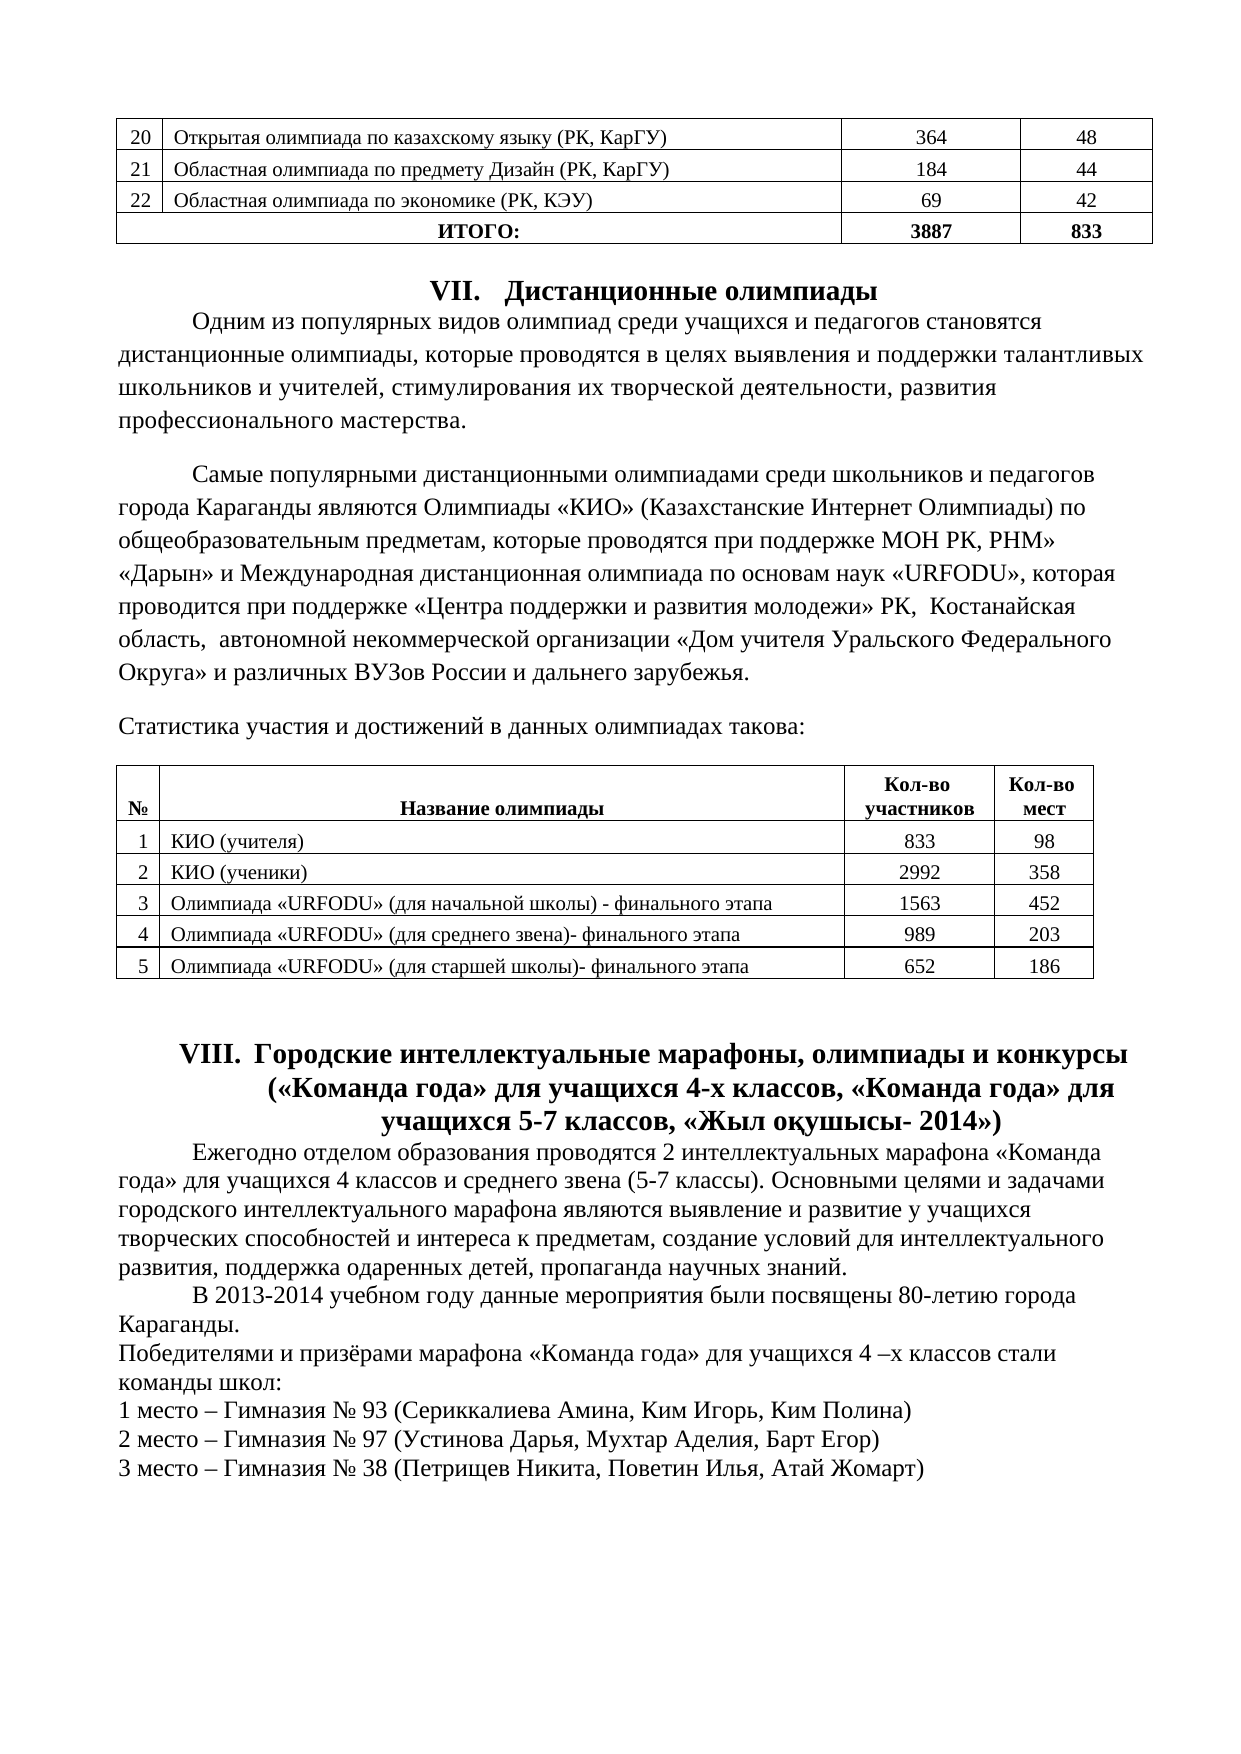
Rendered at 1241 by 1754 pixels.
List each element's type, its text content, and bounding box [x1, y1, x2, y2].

table_cell Областная олимпиада по экономике (РК, КЭУ) [163, 182, 841, 212]
table_header № [117, 766, 159, 820]
text 2 место – Гимназия № 97 (Устинова Дарья, Мухтар Аделия, Барт Егор) [118, 1424, 1152, 1453]
table_cell Олимпиада «URFODU» (для среднего звена)- финального этапа [160, 916, 844, 946]
table_cell 358 [995, 854, 1093, 884]
text 3 место – Гимназия № 38 (Петрищев Никита, Поветин Илья, Атай Жомарт) [118, 1453, 1152, 1482]
text Победителями и призёрами марафона «Команда года» для учащихся 4 –х классов стали команды школ: [118, 1338, 1152, 1396]
table_cell 3887 [842, 213, 1020, 243]
table_cell 203 [995, 916, 1093, 946]
table_cell 2 [117, 854, 159, 884]
table_cell 2992 [845, 854, 994, 884]
table_cell 652 [845, 948, 994, 978]
table_header Кол-во участников [845, 766, 994, 820]
table_cell Олимпиада «URFODU» (для начальной школы) - финального этапа [160, 885, 844, 915]
text 1 место – Гимназия № 93 (Сериккалиева Амина, Ким Игорь, Ким Полина) [118, 1396, 1152, 1424]
table_header Кол-во мест [995, 766, 1093, 820]
table_cell 4 [117, 916, 159, 946]
table_header Название олимпиады [160, 766, 844, 820]
table_cell 184 [842, 150, 1020, 181]
table_cell 1 [117, 821, 159, 853]
table_cell 21 [117, 150, 162, 181]
table_cell 989 [845, 916, 994, 946]
table_cell 3 [117, 885, 159, 915]
table_cell 44 [1021, 150, 1152, 181]
table_cell КИО (ученики) [160, 854, 844, 884]
table_cell 452 [995, 885, 1093, 915]
table_cell Открытая олимпиада по казахскому языку (РК, КарГУ) [163, 119, 841, 149]
table_cell 186 [995, 948, 1093, 978]
table_cell ИТОГО: [117, 213, 841, 243]
text В 2013-2014 учебном году данные мероприятия были посвящены 80-летию города Караганды. [118, 1281, 1152, 1338]
table_cell Олимпиада «URFODU» (для старшей школы)- финального этапа [160, 948, 844, 978]
table_cell 98 [995, 821, 1093, 853]
table_cell 833 [1021, 213, 1152, 243]
table_cell Областная олимпиада по предмету Дизайн (РК, КарГУ) [163, 150, 841, 181]
table_cell 1563 [845, 885, 994, 915]
table_cell 48 [1021, 119, 1152, 149]
table_cell 364 [842, 119, 1020, 149]
table_cell 5 [117, 948, 159, 978]
text Одним из популярных видов олимпиад среди учащихся и педагогов становятся дистанционные олимпиады, которые проводятся в целях выявления и поддержки талантливых школьников и учителей, стимулирования их творческой деятельности, развития профессионального мастерства. [118, 306, 1152, 434]
table_cell 833 [845, 821, 994, 853]
table_cell 20 [117, 119, 162, 149]
table_cell 42 [1021, 182, 1152, 212]
table_cell КИО (учителя) [160, 821, 844, 853]
list Городские интеллектуальные марафоны, олимпиады и конкурсы («Команда года» для учащихся 4-х классов, «Команда года» для учащихся 5-7 классов, «Жыл оқушысы- 2014») [156, 1036, 1152, 1137]
list Дистанционные олимпиады [156, 273, 1152, 306]
text Самые популярными дистанционными олимпиадами среди школьников и педагогов города Караганды являются Олимпиады «КИО» (Казахстанские Интернет Олимпиады) по общеобразовательным предметам, которые проводятся при поддержке МОН РК, РНМ» «Дарын» и Международная дистанционная олимпиада по основам наук «URFODU», которая проводится при поддержке «Центра поддержки и развития молодежи» РК, Костанайская область, автономной некоммерческой организации «Дом учителя Уральского Федерального Округа» и различных ВУЗов России и дальнего зарубежья. [118, 459, 1152, 686]
text Статистика участия и достижений в данных олимпиадах такова: [118, 711, 1152, 740]
text Ежегодно отделом образования проводятся 2 интеллектуальных марафона «Команда года» для учащихся 4 классов и среднего звена (5-7 классы). Основными целями и задачами городского интеллектуального марафона являются выявление и развитие у учащихся творческих способностей и интереса к предметам, создание условий для интеллектуального развития, поддержка одаренных детей, пропаганда научных знаний. [118, 1137, 1152, 1281]
table_cell 22 [117, 182, 162, 212]
table_cell 69 [842, 182, 1020, 212]
